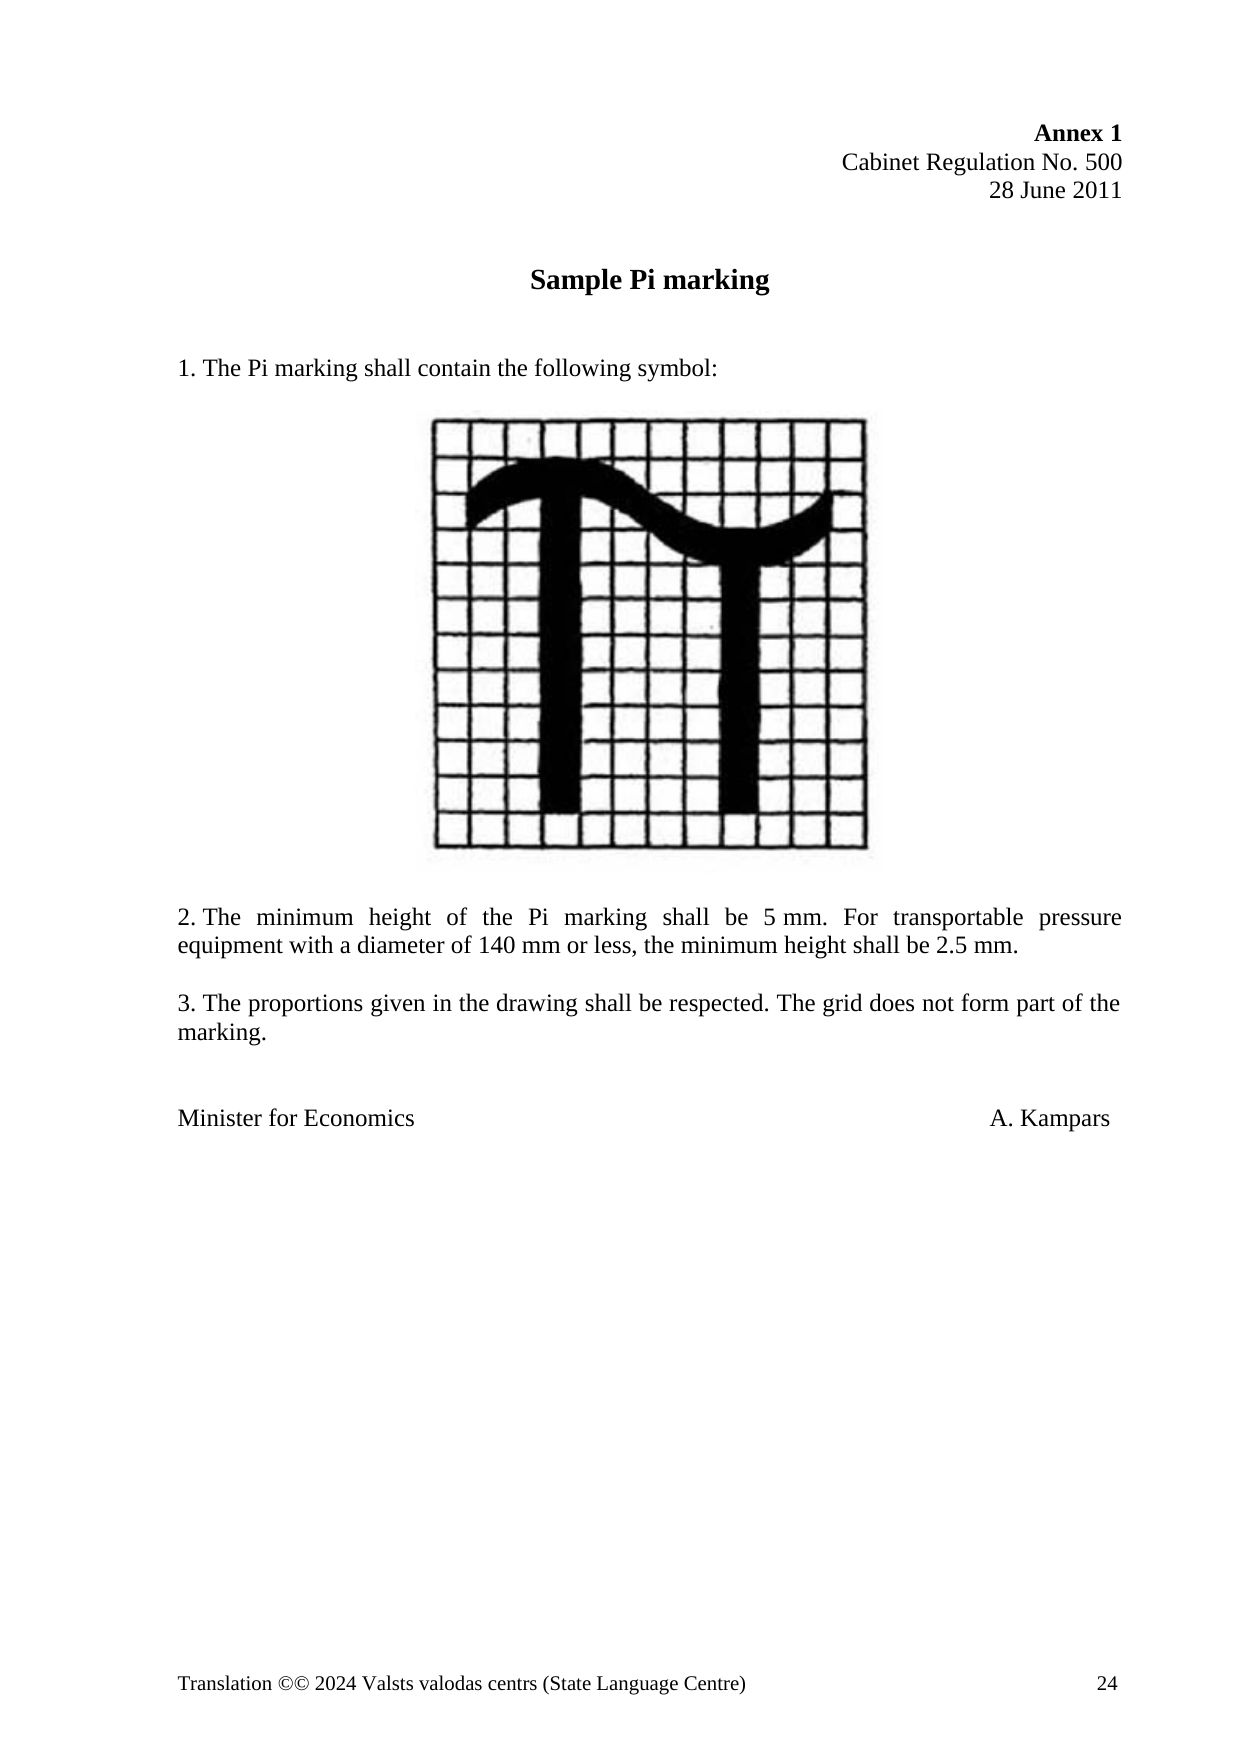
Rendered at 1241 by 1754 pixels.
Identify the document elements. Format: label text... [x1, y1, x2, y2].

text Minister for Economics A. Kampars [177, 1103, 1122, 1132]
text Sample Pi marking [177, 262, 1122, 295]
picture [415, 410, 885, 873]
text 3. The proportions given in the drawing shall be respected. The grid does not form part of the marking. [177, 988, 1122, 1045]
text Cabinet Regulation No. 500 [177, 147, 1122, 176]
text 28 June 2011 [177, 176, 1122, 204]
text Annex 1 [177, 118, 1122, 147]
text 1. The Pi marking shall contain the following symbol: [177, 353, 1122, 382]
text 2. The minimum height of the Pi marking shall be 5 mm. For transportable pressure equipment with a diameter of 140 mm or less, the minimum height shall be 2.5 mm. [177, 902, 1122, 959]
